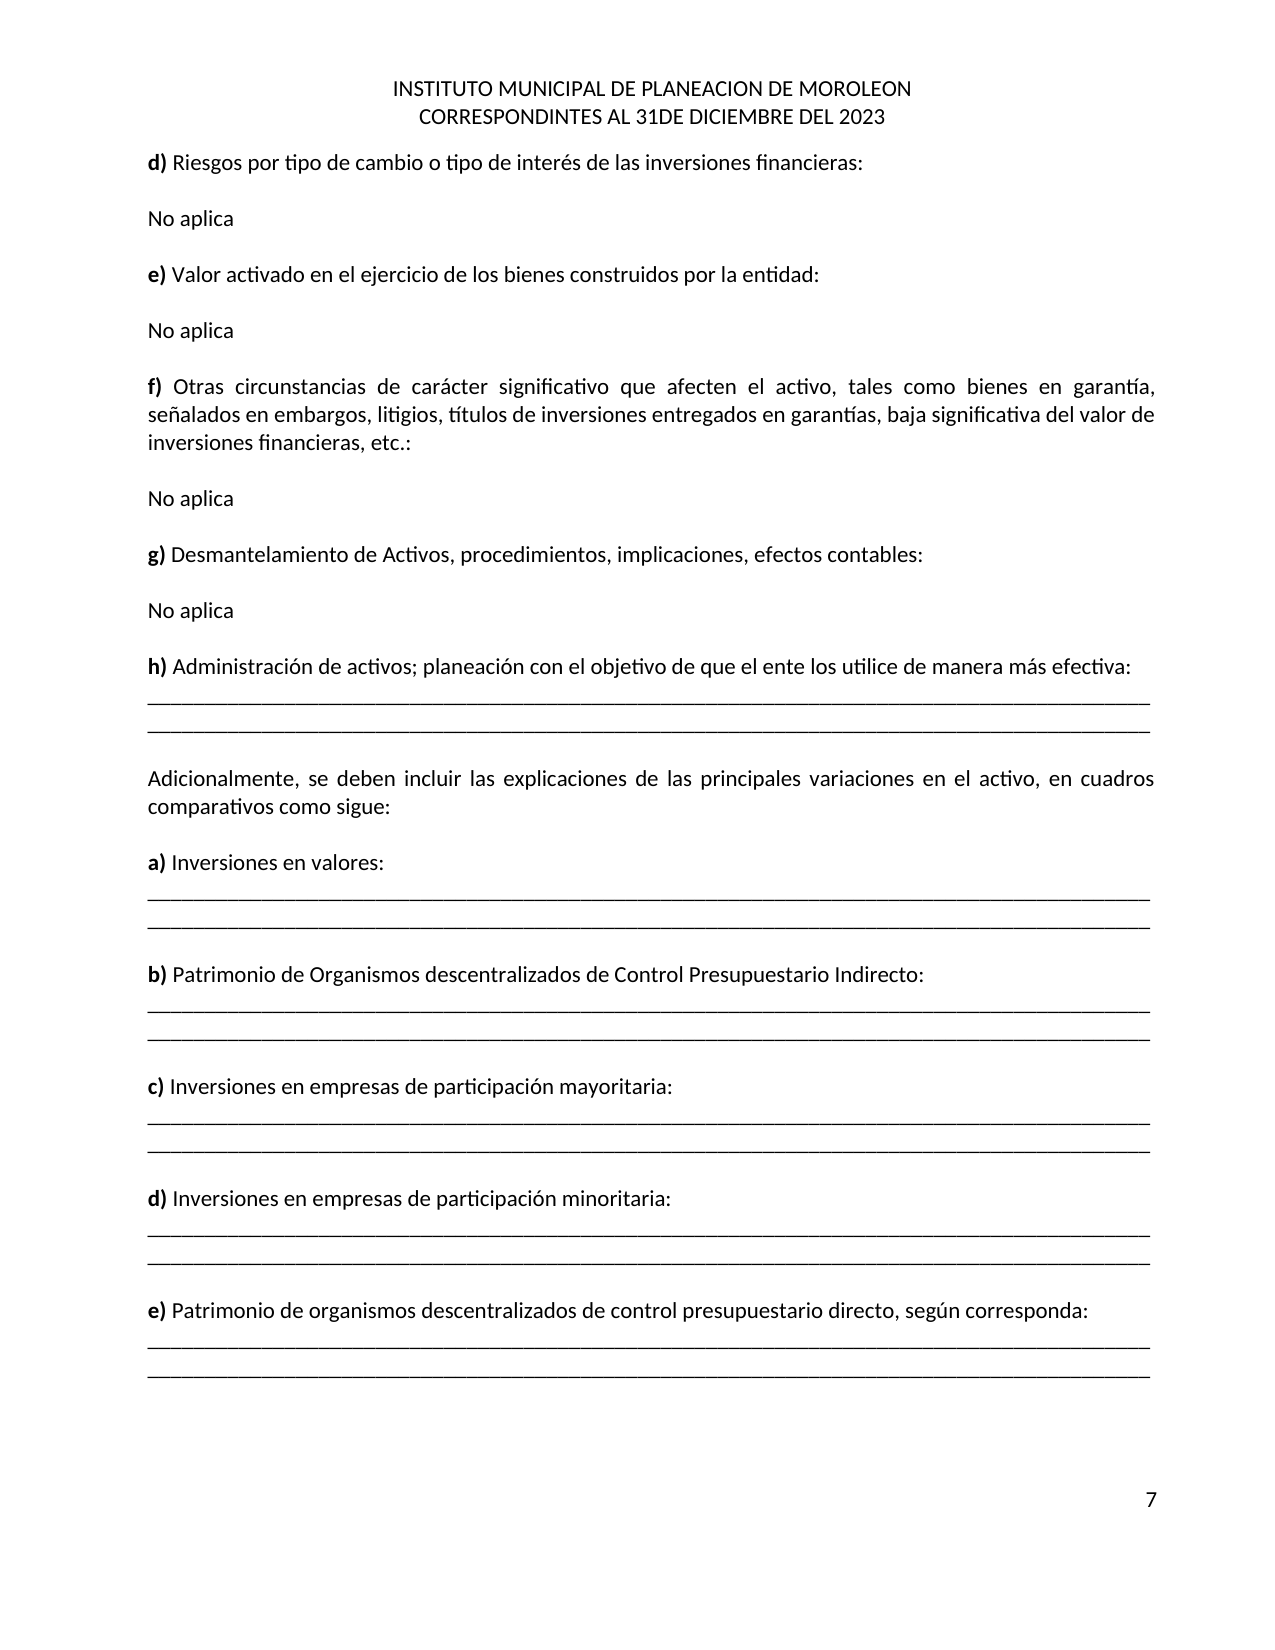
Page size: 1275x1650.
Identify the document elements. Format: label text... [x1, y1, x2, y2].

text No aplica [148, 484, 1157, 512]
text d) Inversiones en empresas de participación minoritaria: [148, 1184, 1157, 1212]
text No aplica [148, 204, 1157, 232]
text e) Patrimonio de organismos descentralizados de control presupuestario directo, según corresponda: [148, 1297, 1157, 1324]
text f) Otras circunstancias de carácter significativo que afecten el activo, tales como bienes en garantía, señalados en embargos, litigios, títulos de inversiones entregados en garantías, baja significativa del valor de inversiones financieras, etc.: [148, 372, 1157, 456]
text e) Valor activado en el ejercicio de los bienes construidos por la entidad: [148, 260, 1157, 288]
text d) Riesgos por tipo de cambio o tipo de interés de las inversiones financieras: [148, 148, 1157, 176]
text h) Administración de activos; planeación con el objetivo de que el ente los utilice de manera más efectiva: [148, 652, 1157, 680]
text c) Inversiones en empresas de participación mayoritaria: [148, 1072, 1157, 1100]
text g) Desmantelamiento de Activos, procedimientos, implicaciones, efectos contables: [148, 540, 1157, 568]
text No aplica [148, 316, 1157, 344]
text b) Patrimonio de Organismos descentralizados de Control Presupuestario Indirecto: [148, 960, 1157, 988]
text Adicionalmente, se deben incluir las explicaciones de las principales variaciones en el activo, en cuadros comparativos como sigue: [148, 764, 1157, 820]
text No aplica [148, 596, 1157, 624]
text a) Inversiones en valores: [148, 848, 1157, 876]
